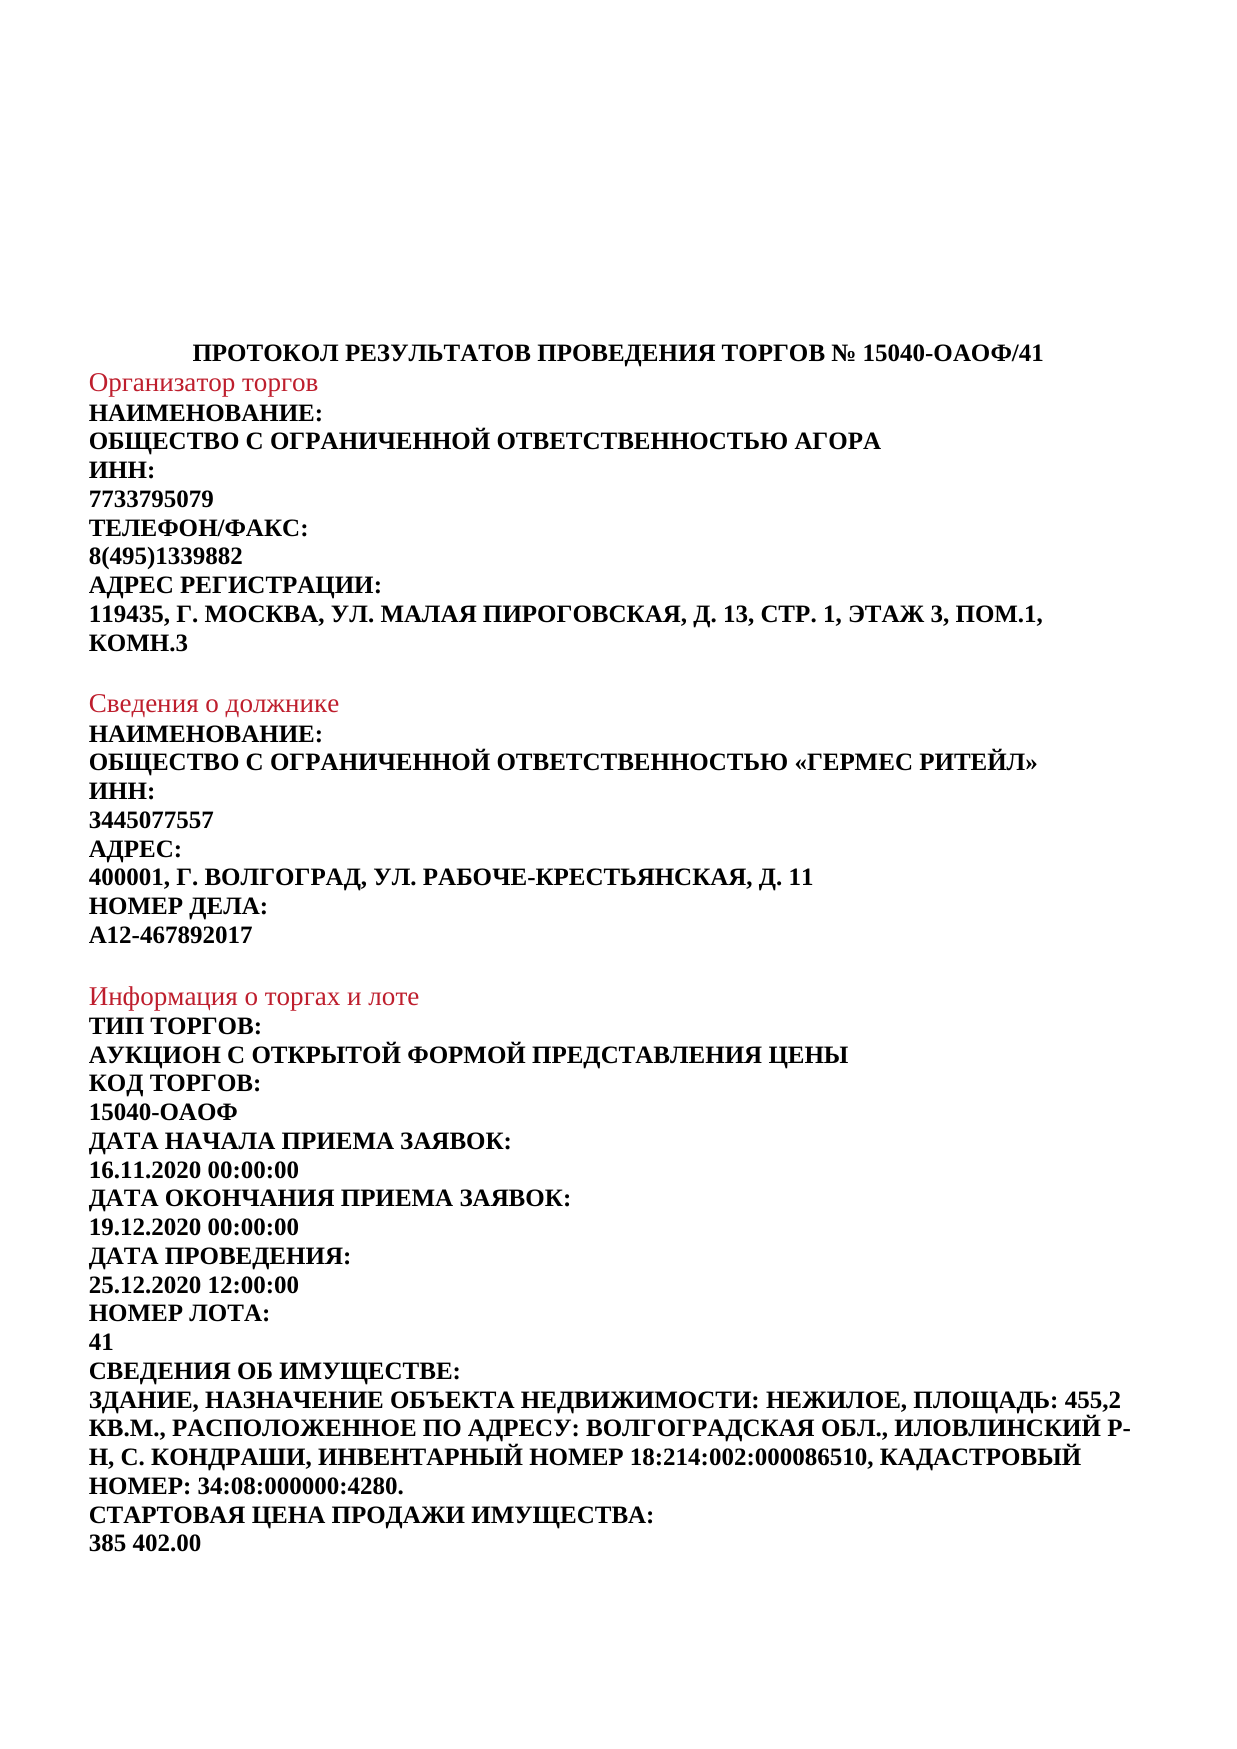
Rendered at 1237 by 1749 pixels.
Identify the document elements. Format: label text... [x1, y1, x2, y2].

text ПРОТОКОЛ РЕЗУЛЬТАТОВ ПРОВЕДЕНИЯ ТОРГОВ № 15040-ОАОФ/41 [88, 88, 1148, 366]
